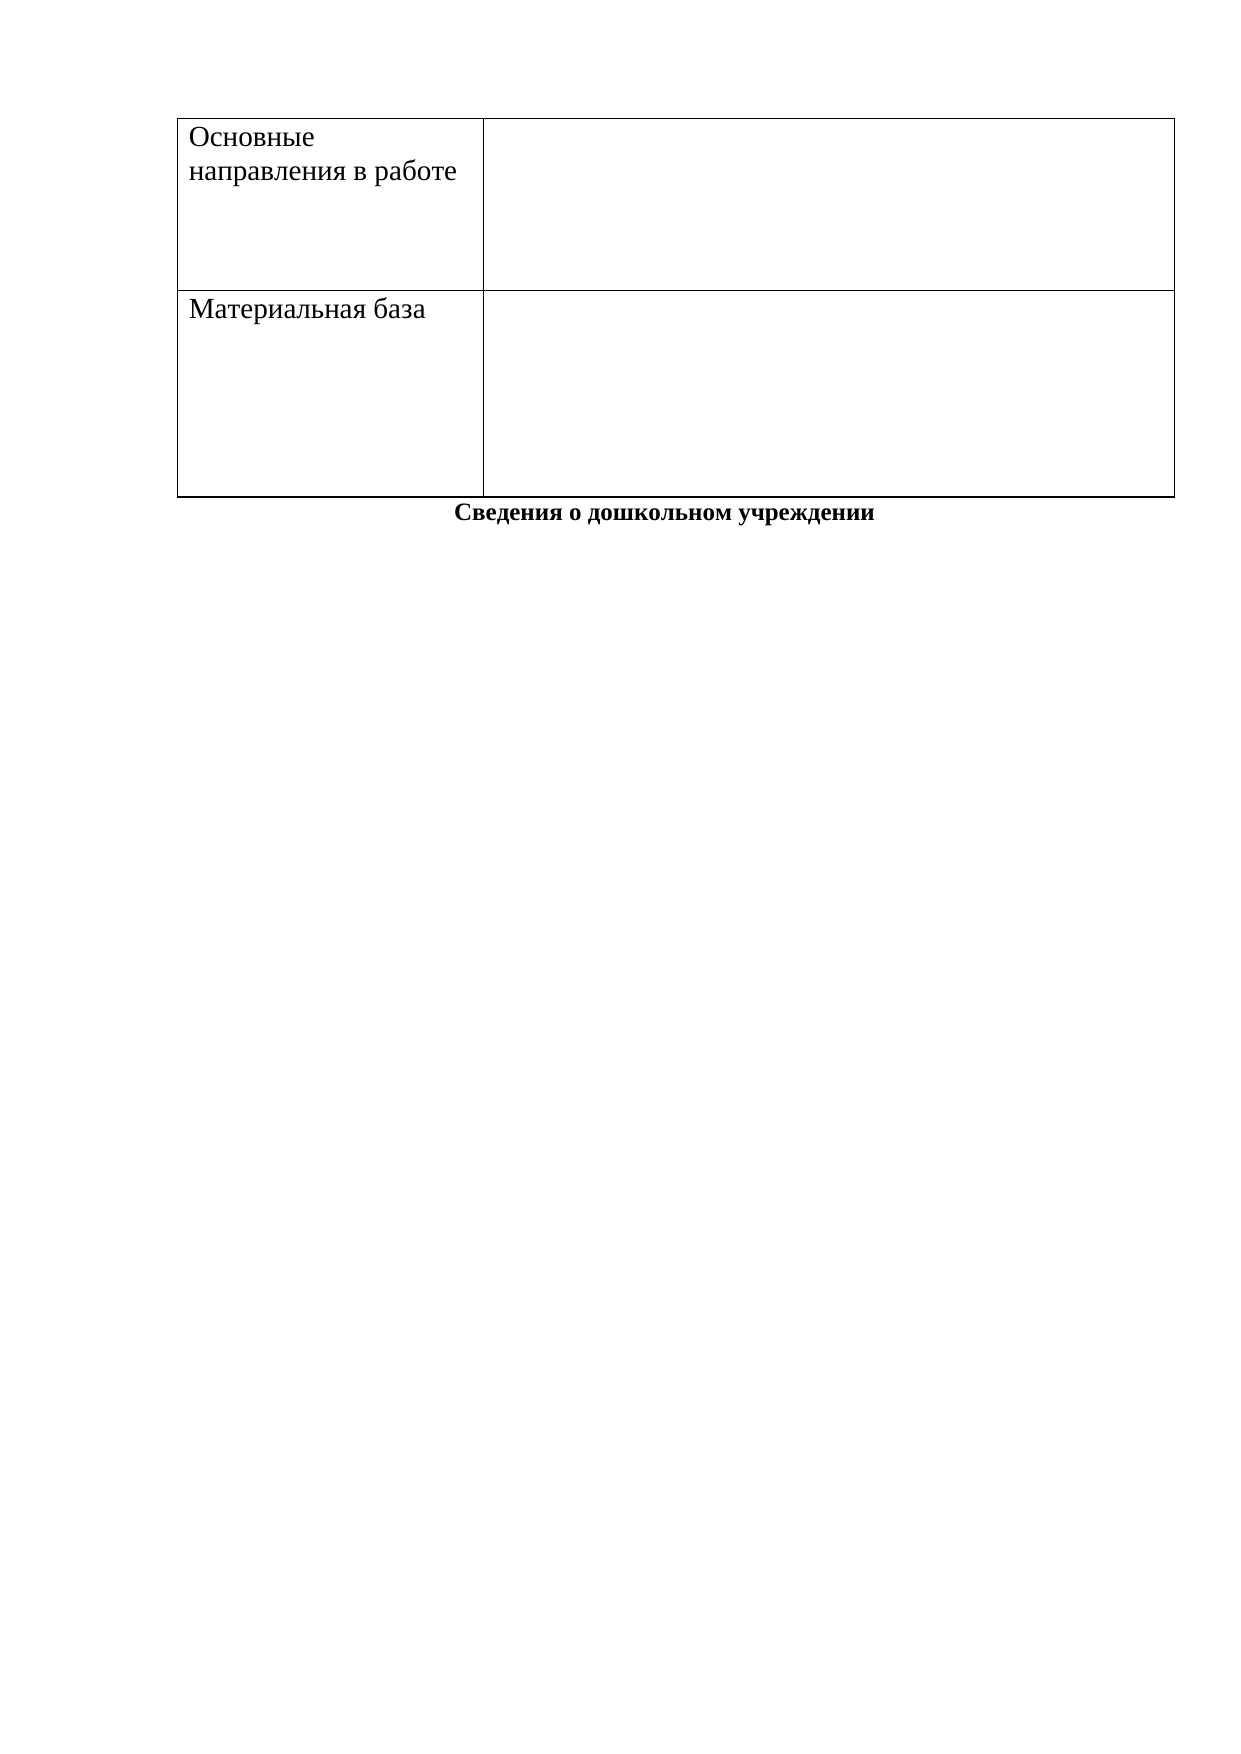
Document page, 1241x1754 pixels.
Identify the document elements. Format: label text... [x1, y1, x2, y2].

table_cell Основные направления в работе [178, 119, 483, 290]
table_cell [484, 119, 1174, 290]
table_cell [484, 291, 1174, 496]
text Сведения о дошкольном учреждении [177, 498, 1152, 526]
table_cell Материальная база [178, 291, 483, 496]
